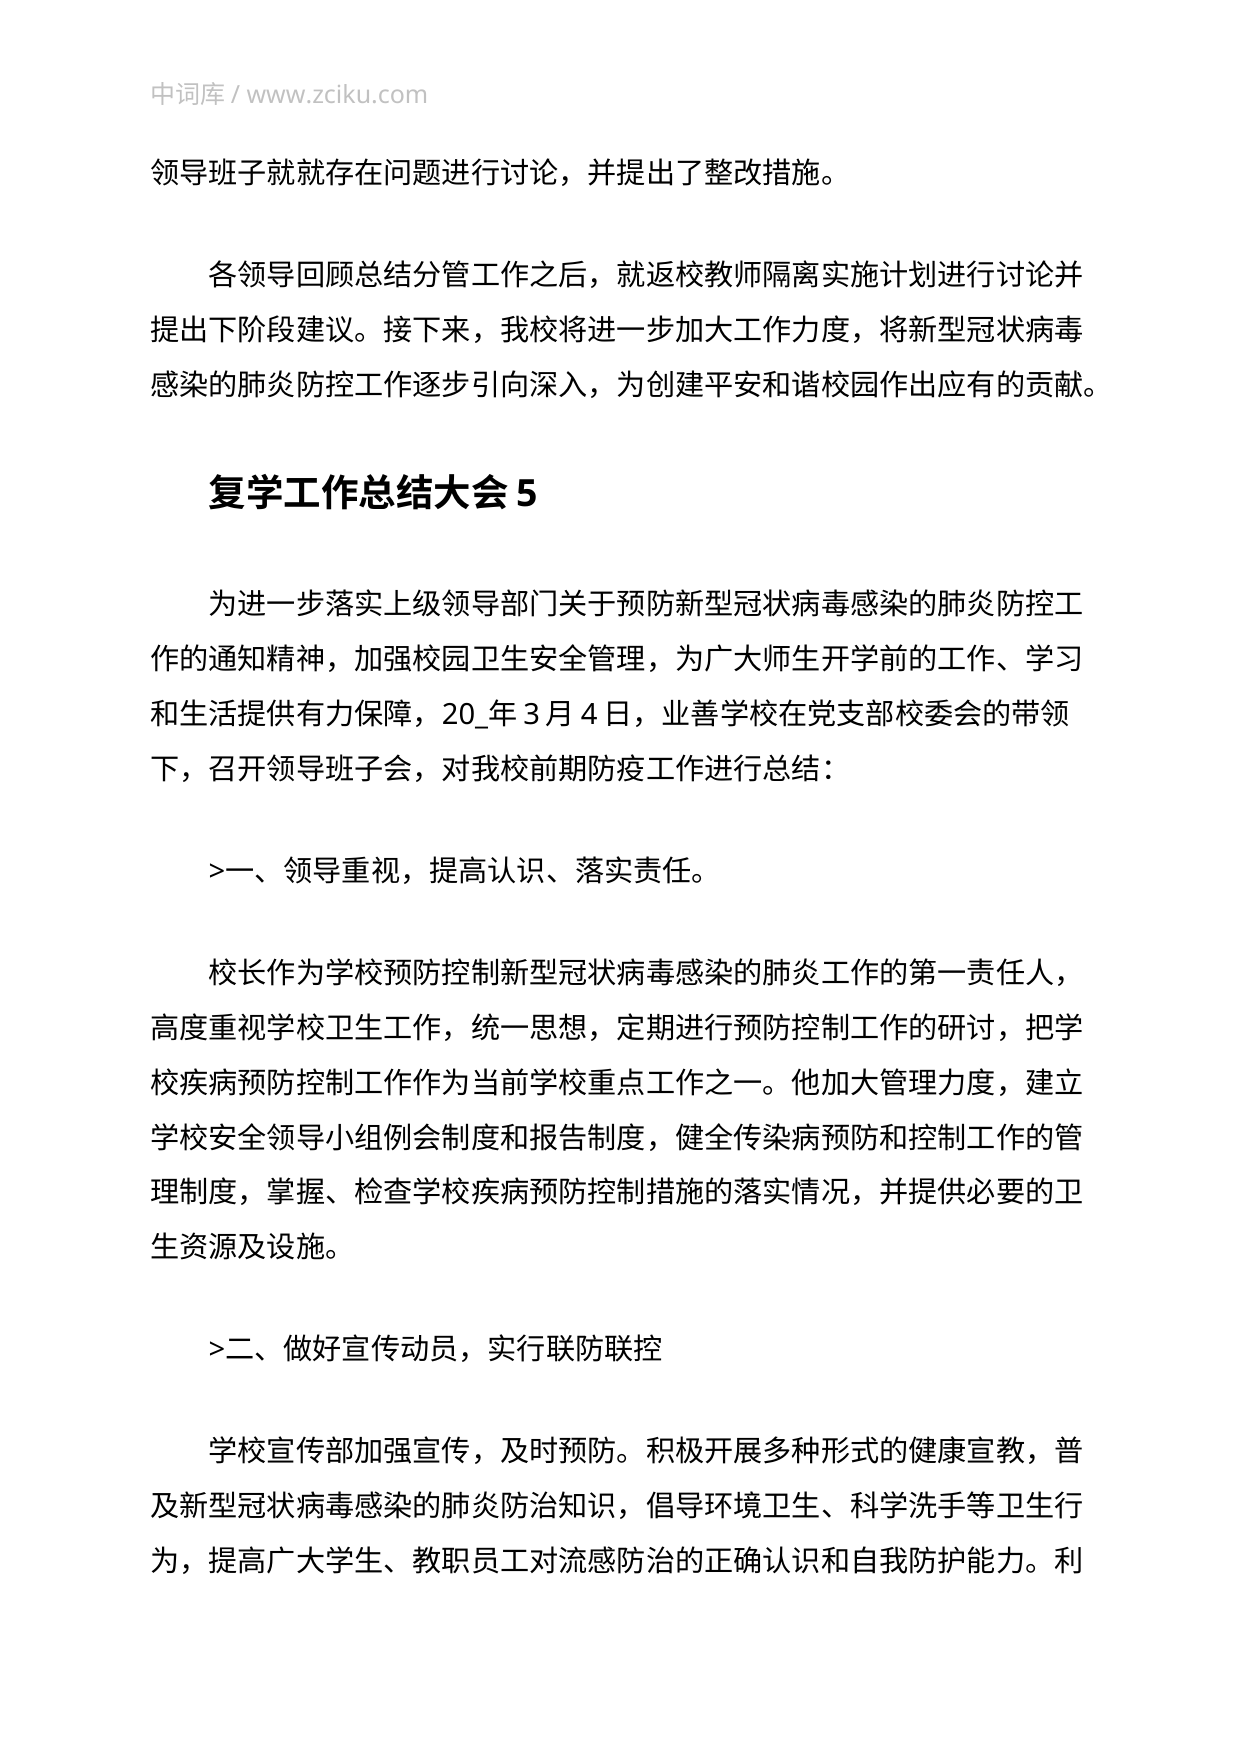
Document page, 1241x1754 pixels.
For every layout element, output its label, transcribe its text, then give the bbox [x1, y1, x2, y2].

text 校长作为学校预防控制新型冠状病毒感染的肺炎工作的第一责任人，高度重视学校卫生工作，统一思想，定期进行预防控制工作的研讨，把学校疾病预防控制工作作为当前学校重点工作之一。他加大管理力度，建立学校安全领导小组例会制度和报告制度，健全传染病预防和控制工作的管理制度，掌握、检查学校疾病预防控制措施的落实情况，并提供必要的卫生资源及设施。 [150, 949, 1090, 1266]
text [150, 1428, 1090, 1580]
text >一、领导重视，提高认识、落实责任。 [150, 847, 1090, 890]
text >二、做好宣传动员，实行联防联控 [150, 1326, 1090, 1368]
text 复学工作总结大会5 [150, 463, 1090, 518]
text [150, 150, 1090, 192]
text 各领导回顾总结分管工作之后，就返校教师隔离实施计划进行讨论并提出下阶段建议。接下来，我校将进一步加大工作力度，将新型冠状病毒感染的肺炎防控工作逐步引向深入，为创建平安和谐校园作出应有的贡献。 [150, 252, 1090, 404]
text 为进一步落实上级领导部门关于预防新型冠状病毒感染的肺炎防控工作的通知精神，加强校园卫生安全管理，为广大师生开学前的工作、学习和生活提供有力保障，20_年3月4日，业善学校在党支部校委会的带领下，召开领导班子会，对我校前期防疫工作进行总结： [150, 581, 1090, 788]
